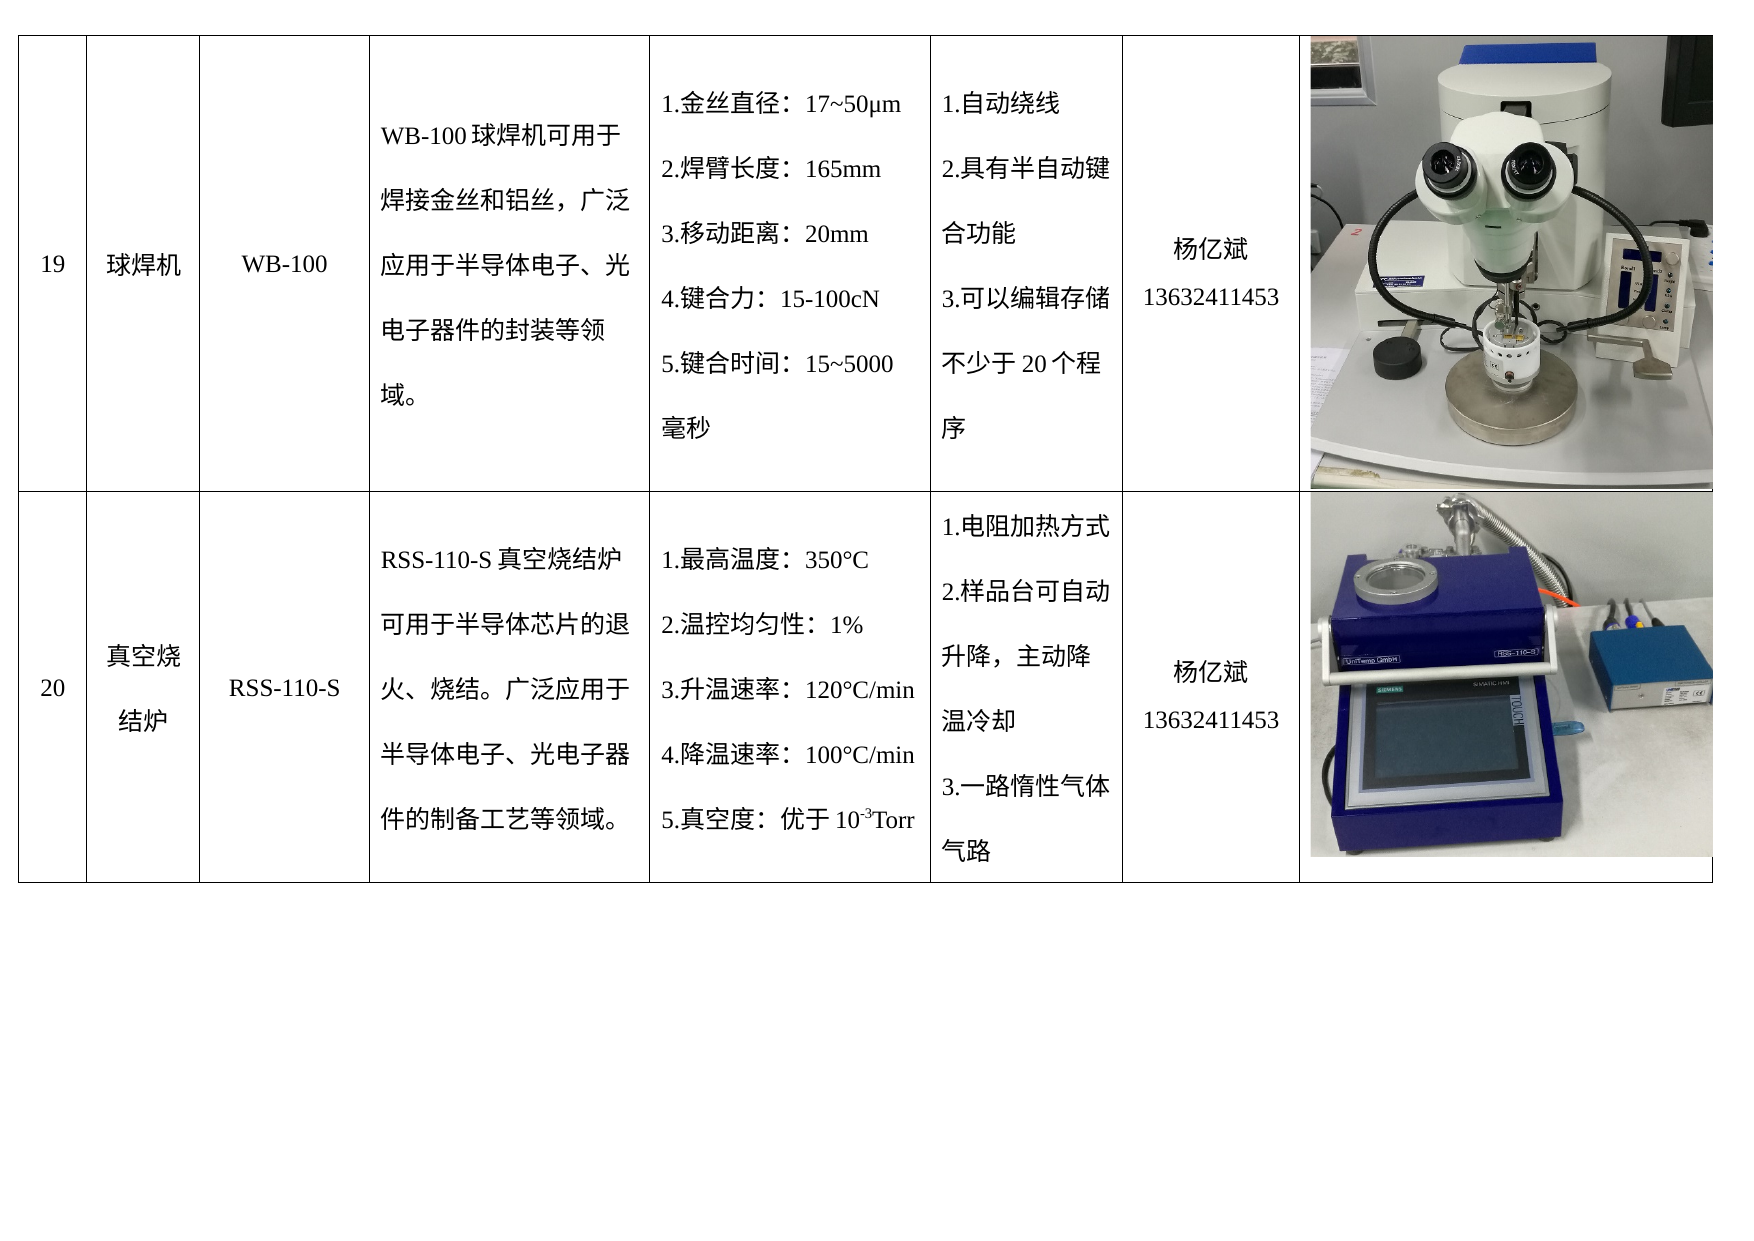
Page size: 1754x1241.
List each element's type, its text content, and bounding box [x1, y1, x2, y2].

table_cell [1300, 492, 1712, 882]
table_cell 20 [19, 492, 86, 882]
table_cell RSS-110-S [200, 492, 369, 882]
table_cell 1.自动绕线 2.具有半自动键合功能 3.可以编辑存储不少于20个程序 [931, 36, 1122, 491]
table_cell 1.最高温度：350°C 2.温控均匀性：1% 3.升温速率：120°C/min 4.降温速率：100°C/min 5.真空度：优于10-3Torr [650, 492, 930, 882]
table_cell 杨亿斌 13632411453 [1123, 492, 1299, 882]
picture [1310, 492, 1713, 857]
table_cell 19 [19, 36, 86, 491]
table_cell [1300, 36, 1712, 491]
table_cell WB-100球焊机可用于焊接金丝和铝丝，广泛应用于半导体电子、光电子器件的封装等领域。 [370, 36, 649, 491]
table_cell 杨亿斌 13632411453 [1123, 36, 1299, 491]
table_cell 1.电阻加热方式 2.样品台可自动升降，主动降温冷却 3.一路惰性气体气路 [931, 492, 1122, 882]
table_cell RSS-110-S真空烧结炉可用于半导体芯片的退火、烧结。广泛应用于半导体电子、光电子器件的制备工艺等领域。 [370, 492, 649, 882]
picture [1310, 36, 1713, 489]
table_cell WB-100 [200, 36, 369, 491]
table_cell 1.金丝直径：17~50μm 2.焊臂长度：165mm 3.移动距离：20mm 4.键合力：15-100cN 5.键合时间：15~5000毫秒 [650, 36, 930, 491]
table_cell 球焊机 [87, 36, 199, 491]
table_cell 真空烧结炉 [87, 492, 199, 882]
